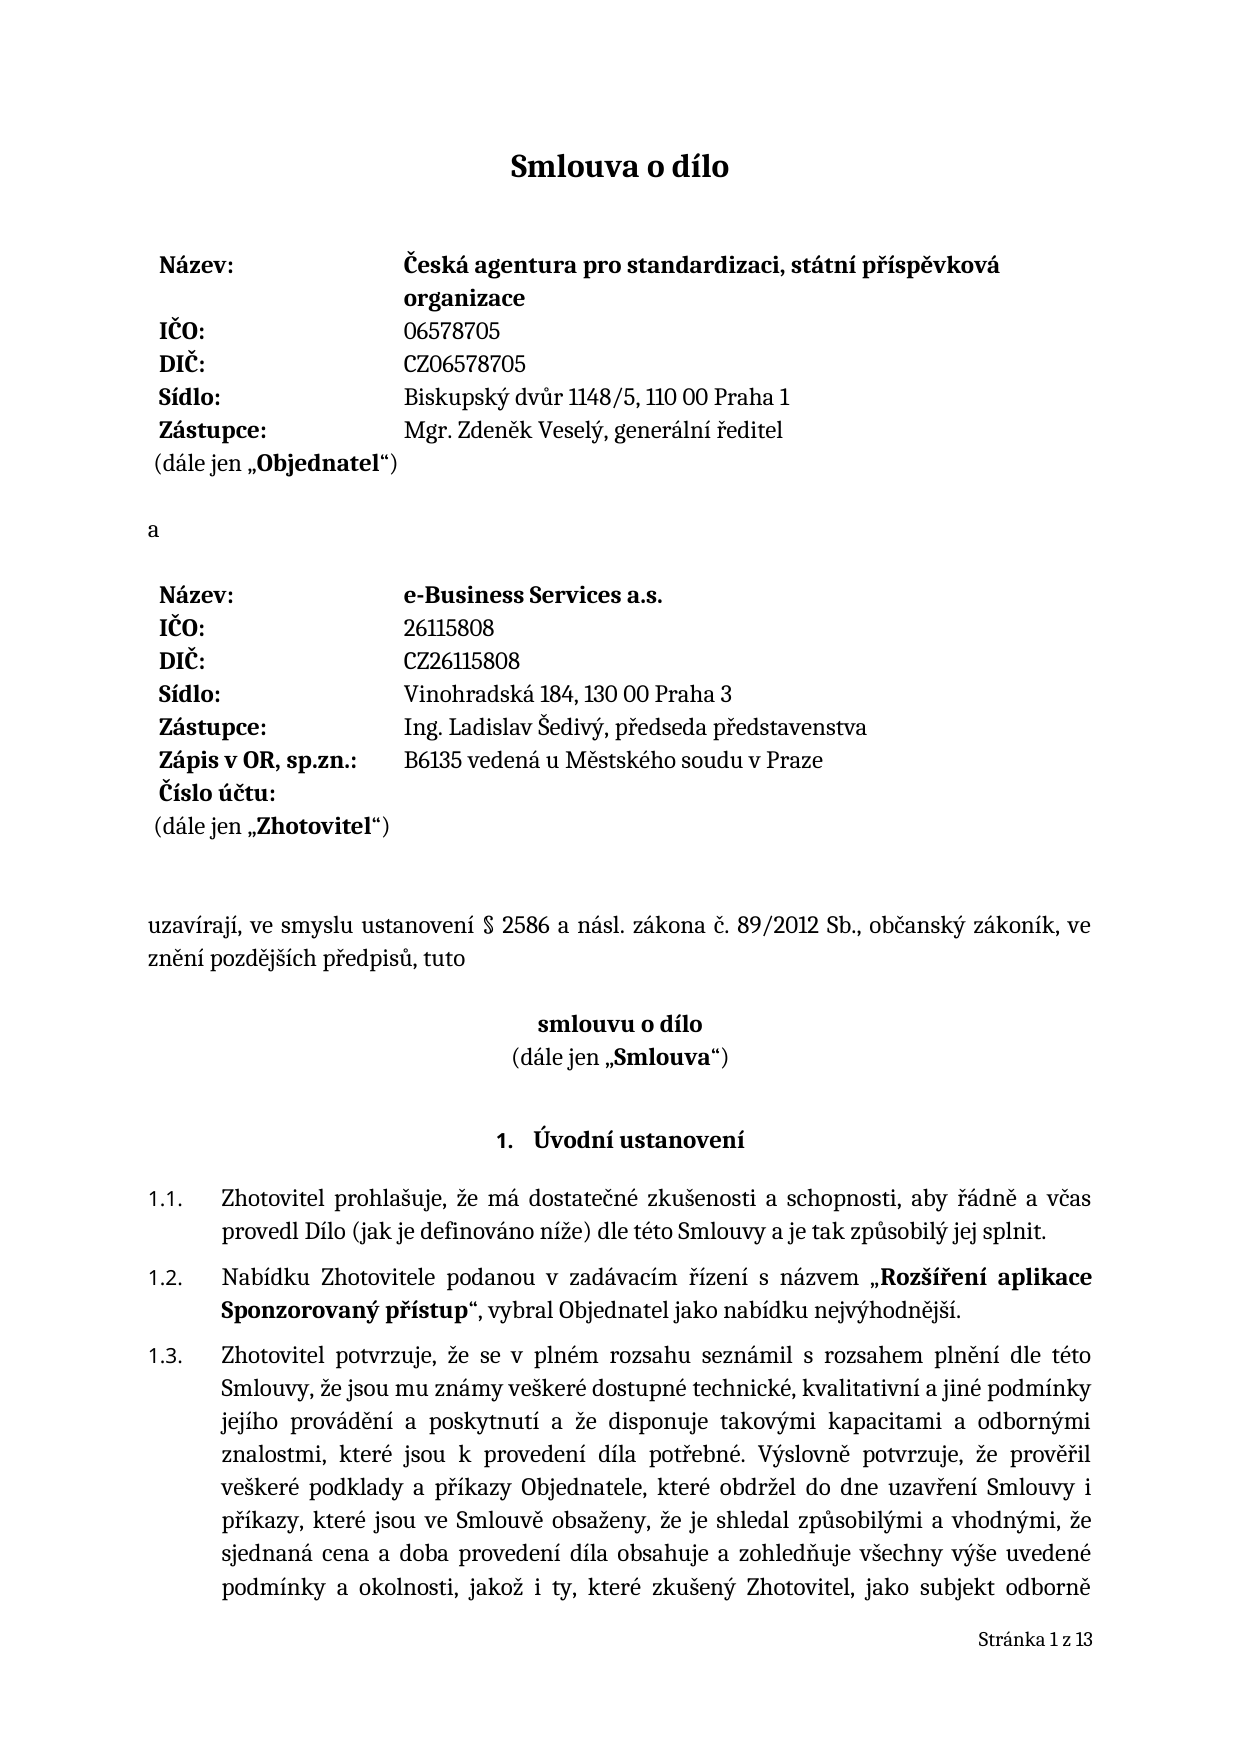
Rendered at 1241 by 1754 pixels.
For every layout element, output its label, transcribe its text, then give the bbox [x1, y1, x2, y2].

table_header e-Business Services a.s. [393, 581, 1093, 614]
table_cell DIČ: [148, 647, 392, 680]
text a [148, 515, 1093, 543]
text (dále jen „Smlouva“) [148, 1043, 1093, 1072]
table_cell Ing. Ladislav Šedivý, předseda představenstva [393, 713, 1093, 746]
table_cell CZ06578705 [392, 350, 1093, 383]
table_cell Sídlo: [148, 383, 392, 416]
table_cell IČO: [148, 317, 392, 350]
table_cell IČO: [148, 614, 392, 647]
text (dále jen „Objednatel“) [148, 449, 1093, 477]
text smlouvu o dílo [148, 1010, 1093, 1039]
table_cell 06578705 [392, 317, 1093, 350]
list Úvodní ustanovení [148, 1126, 1093, 1155]
list Nabídku Zhotovitele podanou v zadávacím řízení s názvem „Rozšíření aplikace Sponzorovaný přístup“, vybral Objednatel jako nabídku nejvýhodnější. [148, 1263, 1093, 1324]
list Zhotovitel prohlašuje, že má dostatečné zkušenosti a schopnosti, aby řádně a včas provedl Dílo (jak je definováno níže) dle této Smlouvy a je tak způsobilý jej splnit. [148, 1184, 1093, 1246]
table_header Název: [148, 581, 392, 614]
table_cell Zástupce: [148, 416, 392, 449]
table_cell Zástupce: [148, 713, 392, 746]
text uzavírají, ve smyslu ustanovení § 2586 a násl. zákona č. 89/2012 Sb., občanský zákoník, ve znění pozdějších předpisů, tuto [148, 911, 1093, 973]
table_cell Sídlo: [148, 680, 392, 713]
table_header Název: [148, 251, 392, 317]
text Smlouva o dílo [148, 148, 1093, 186]
table_cell Mgr. Zdeněk Veselý, generální ředitel [392, 416, 1093, 449]
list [148, 1341, 1093, 1601]
table_header Česká agentura pro standardizaci, státní příspěvková organizace [392, 251, 1093, 317]
table_cell Biskupský dvůr 1148/5, 110 00 Praha 1 [392, 383, 1093, 416]
table_cell DIČ: [148, 350, 392, 383]
text (dále jen „Zhotovitel“) [148, 812, 1093, 841]
table_cell 26115808 [393, 614, 1093, 647]
table_cell B6135 vedená u Městského soudu v Praze [393, 746, 1093, 812]
table_cell Zápis v OR, sp.zn.: Číslo účtu: [148, 746, 392, 812]
table_cell Vinohradská 184, 130 00 Praha 3 [393, 680, 1093, 713]
table_cell CZ26115808 [393, 647, 1093, 680]
